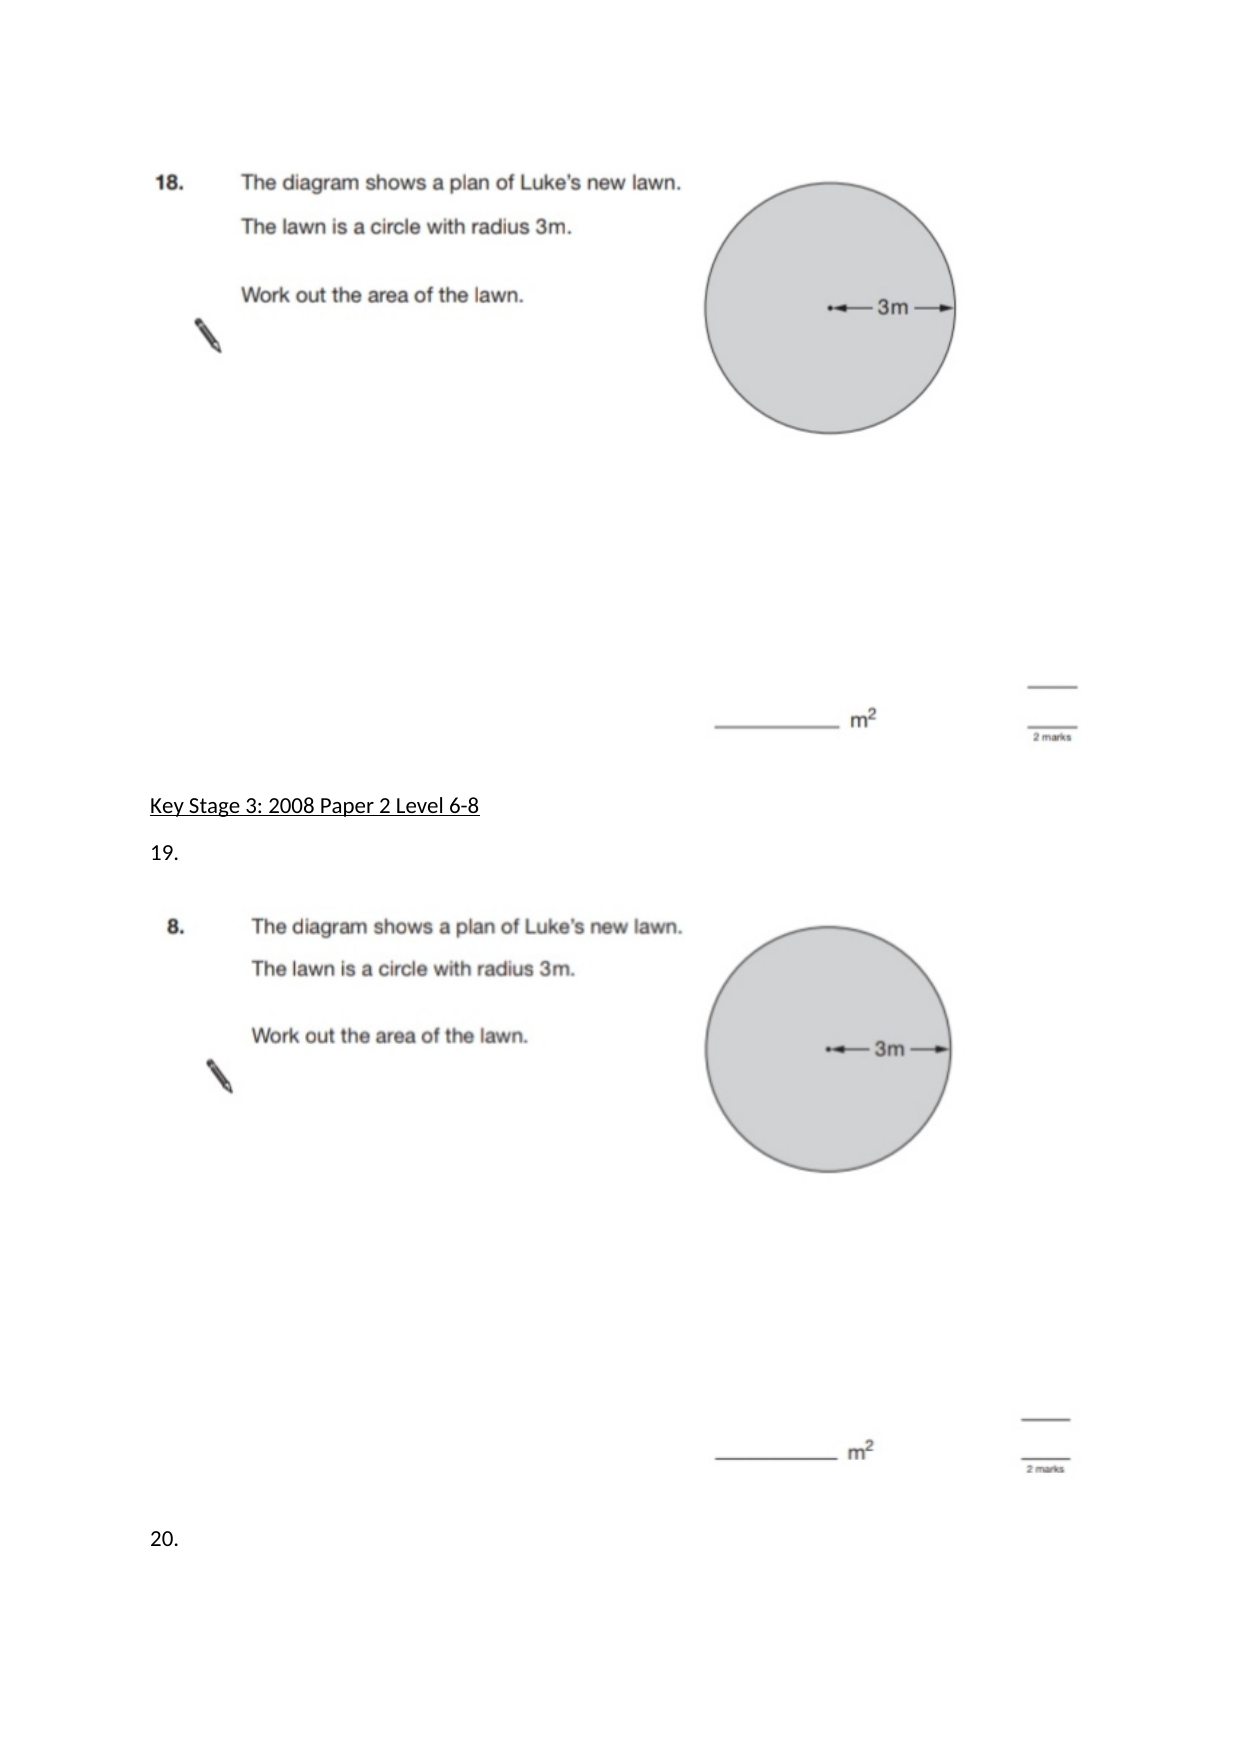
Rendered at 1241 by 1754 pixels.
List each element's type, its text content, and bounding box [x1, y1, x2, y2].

picture [150, 150, 1091, 772]
picture [150, 884, 1091, 1505]
text 20. [150, 1524, 1090, 1552]
text 19. [150, 838, 1090, 866]
text Key Stage 3: 2008 Paper 2 Level 6-8 [150, 791, 1090, 819]
